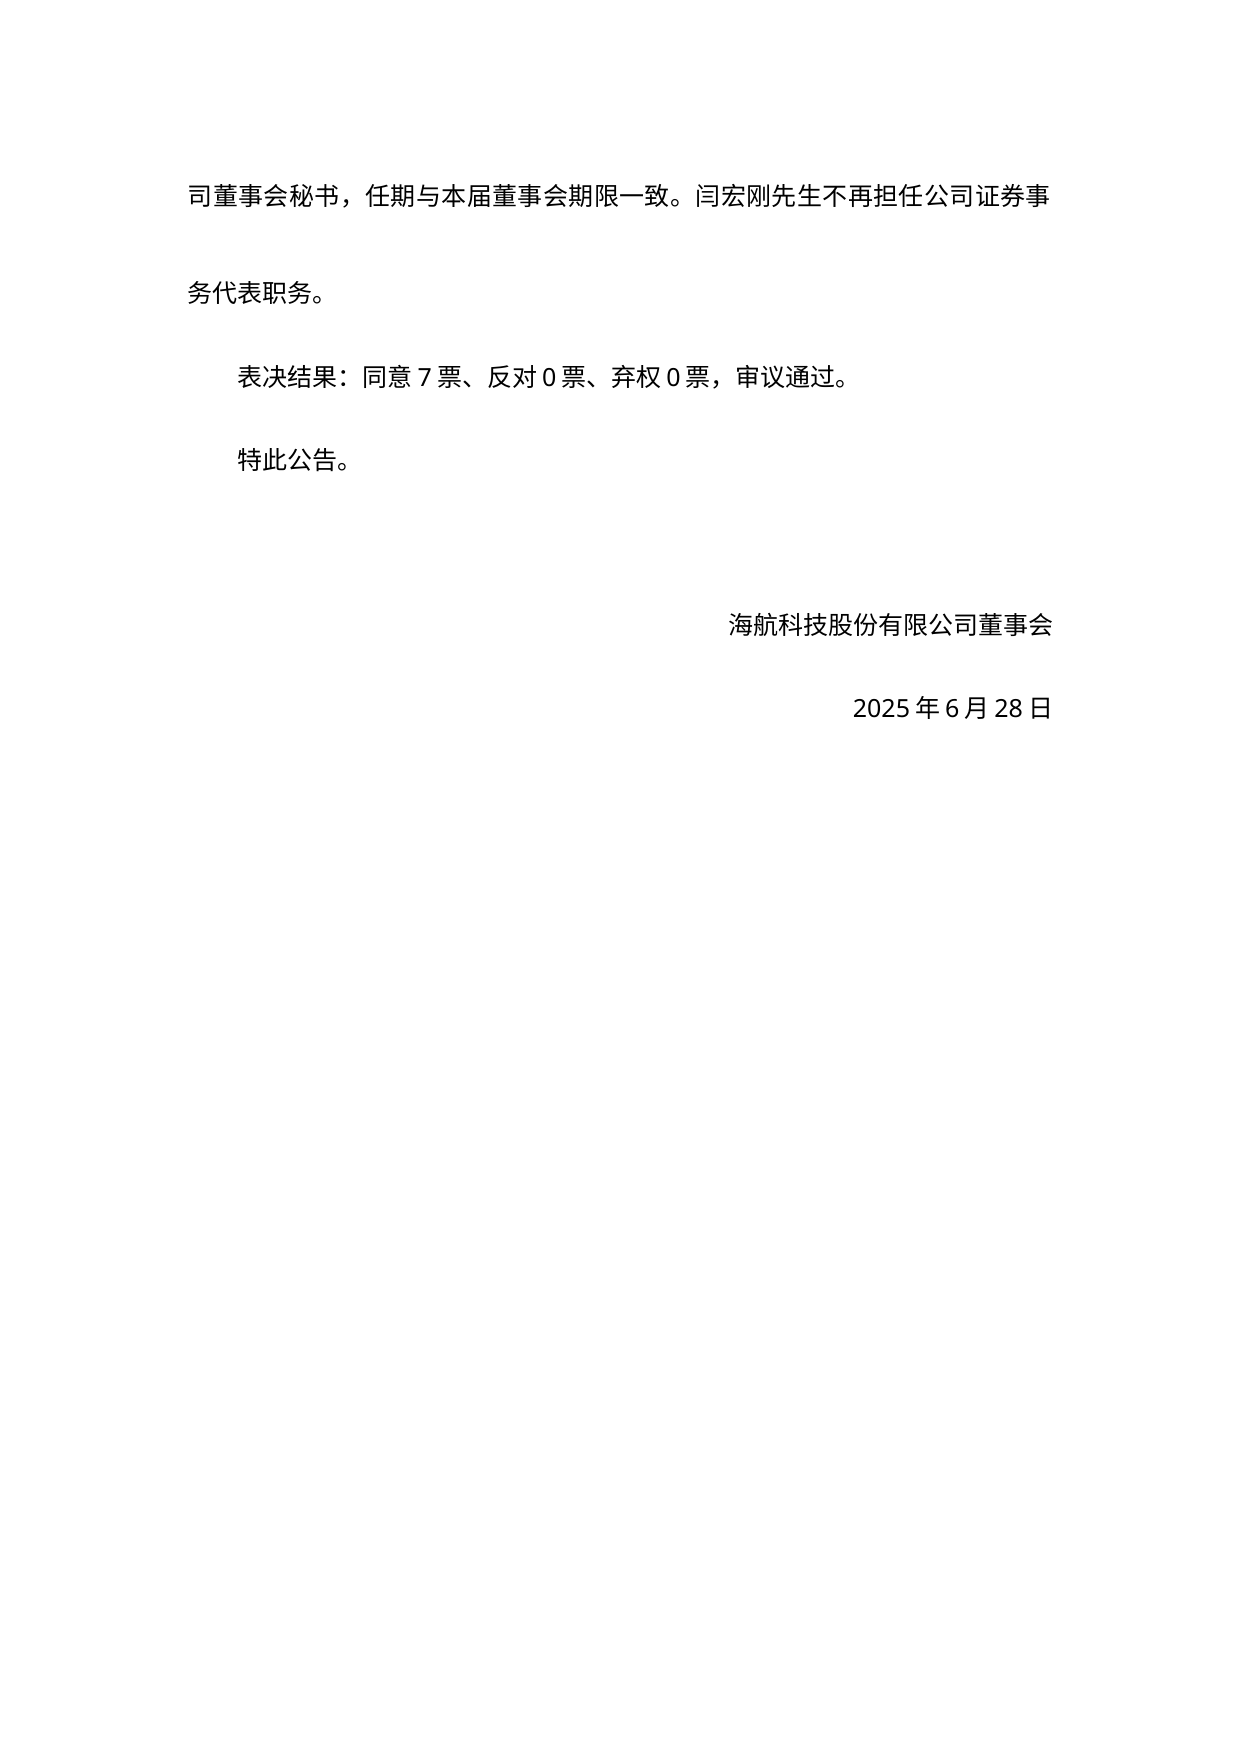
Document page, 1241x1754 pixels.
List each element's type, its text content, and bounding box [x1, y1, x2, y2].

text 特此公告。 [187, 426, 1053, 491]
text 表决结果：同意7票、反对0票、弃权0票，审议通过。 [187, 343, 1053, 408]
text 海航科技股份有限公司董事会 [187, 591, 1053, 656]
text 2025年6月28日 [187, 674, 1053, 739]
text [187, 162, 1053, 324]
